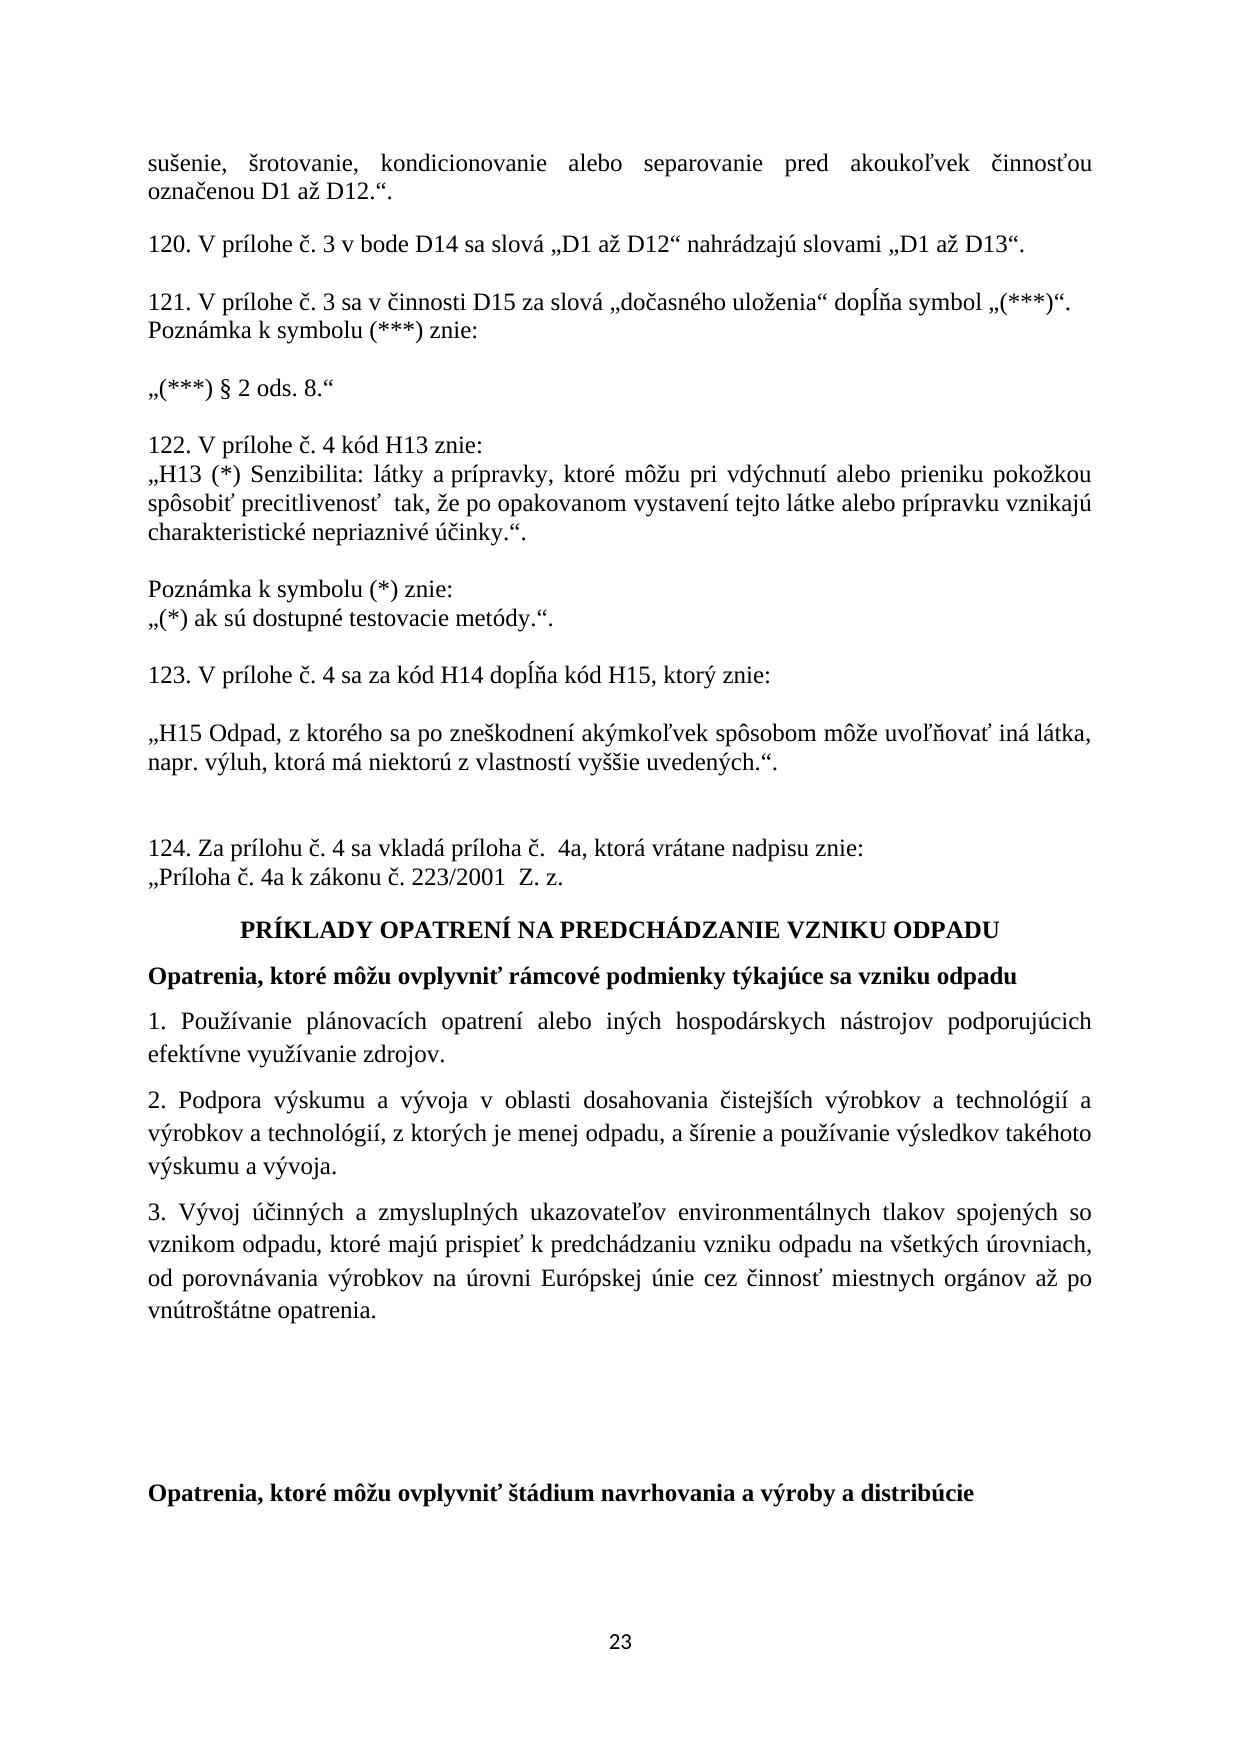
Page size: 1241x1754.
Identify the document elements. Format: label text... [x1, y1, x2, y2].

text 123. V prílohe č. 4 sa za kód H14 dopĺňa kód H15, ktorý znie: [148, 660, 1093, 689]
list 121. V prílohe č. 3 sa v činnosti D15 za slová „dočasného uloženia“ dopĺňa symbol „(***)“. [148, 287, 1093, 315]
text Opatrenia, ktoré môžu ovplyvniť rámcové podmienky týkajúce sa vzniku odpadu [148, 961, 1093, 990]
text 122. V prílohe č. 4 kód H13 znie: [148, 430, 1093, 459]
text Opatrenia, ktoré môžu ovplyvniť štádium navrhovania a výroby a distribúcie [148, 1478, 1093, 1506]
text „Príloha č. 4a k zákonu č. 223/2001 Z. z. [148, 862, 1093, 890]
list Poznámka k symbolu (***) znie: [148, 315, 1093, 344]
text „H15 Odpad, z ktorého sa po zneškodnení akýmkoľvek spôsobom môže uvoľňovať iná látka, napr. výluh, ktorá má niektorú z vlastností vyššie uvedených.“. [148, 718, 1093, 775]
text 3. Vývoj účinných a zmysluplných ukazovateľov environmentálnych tlakov spojených so vznikom odpadu, ktoré majú prispieť k predchádzaniu vzniku odpadu na všetkých úrovniach, od porovnávania výrobkov na úrovni Európskej únie cez činnosť miestnych orgánov až po vnútroštátne opatrenia. [148, 1197, 1093, 1324]
text Poznámka k symbolu (*) znie: [148, 574, 1093, 603]
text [148, 148, 1093, 205]
text „H13 (*) Senzibilita: látky a prípravky, ktoré môžu pri vdýchnutí alebo prieniku pokožkou spôsobiť precitlivenosť tak, že po opakovanom vystavení tejto látke alebo prípravku vznikajú charakteristické nepriaznivé účinky.“. [148, 459, 1093, 545]
list „(***) § 2 ods. 8.“ [148, 373, 1093, 402]
text 2. Podpora výskumu a vývoja v oblasti dosahovania čistejších výrobkov a technológií a výrobkov a technológií, z ktorých je menej odpadu, a šírenie a používanie výsledkov takéhoto výskumu a vývoja. [148, 1085, 1093, 1180]
text PRÍKLADY OPATRENÍ NA PREDCHÁDZANIE VZNIKU ODPADU [148, 915, 1093, 944]
text 120. V prílohe č. 3 v bode D14 sa slová „D1 až D12“ nahrádzajú slovami „D1 až D13“. [148, 229, 1093, 258]
text 124. Za prílohu č. 4 sa vkladá príloha č. 4a, ktorá vrátane nadpisu znie: [148, 833, 1093, 862]
text 1. Používanie plánovacích opatrení alebo iných hospodárskych nástrojov podporujúcich efektívne využívanie zdrojov. [148, 1006, 1093, 1068]
text „(*) ak sú dostupné testovacie metódy.“. [148, 603, 1093, 632]
